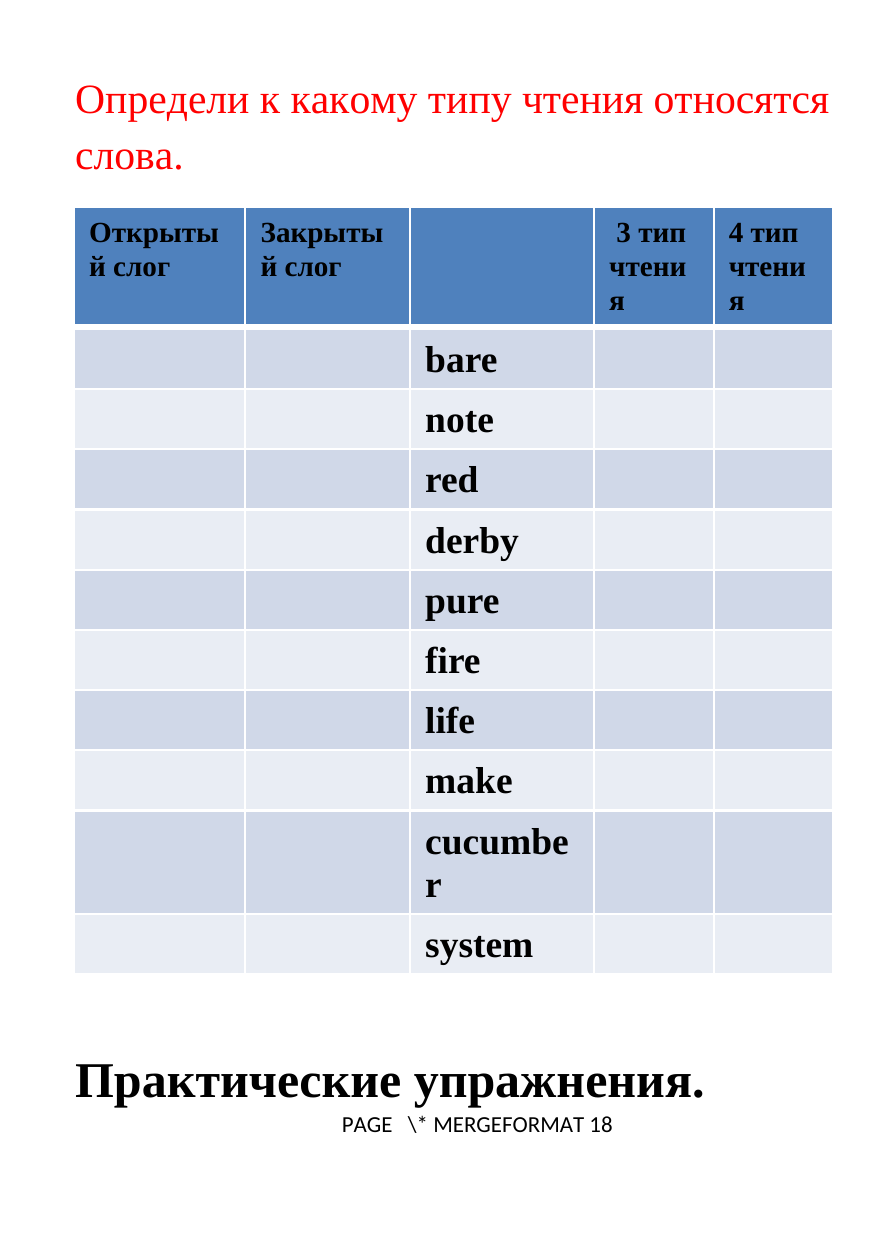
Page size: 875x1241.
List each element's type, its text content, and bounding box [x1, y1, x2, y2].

table_cell [715, 390, 832, 448]
table_cell [75, 812, 244, 913]
table_cell [246, 812, 409, 913]
table_cell [595, 571, 713, 629]
text Определи к какому типу чтения относятся слова. [75, 75, 874, 178]
table_cell [715, 915, 832, 973]
table_cell [75, 751, 244, 809]
table_cell [75, 571, 244, 629]
table_cell [715, 812, 832, 913]
table_cell note [411, 390, 593, 448]
table_cell [595, 450, 713, 508]
table_cell [75, 511, 244, 569]
table_cell bare [411, 330, 593, 388]
table_cell [246, 751, 409, 809]
table_cell [715, 330, 832, 388]
table_cell [75, 450, 244, 508]
table_cell life [411, 691, 593, 749]
table_cell cucumber [411, 812, 593, 913]
table_cell [595, 691, 713, 749]
table_cell [595, 390, 713, 448]
table_cell [715, 631, 832, 689]
table_cell [246, 330, 409, 388]
table_cell [595, 511, 713, 569]
table_cell derby [411, 511, 593, 569]
table_cell system [411, 915, 593, 973]
table_cell [715, 691, 832, 749]
table_header 4 тип чтения [715, 208, 832, 324]
table_cell [595, 631, 713, 689]
table_cell [75, 631, 244, 689]
table_cell [715, 571, 832, 629]
table_cell [715, 450, 832, 508]
table_cell [246, 631, 409, 689]
table_cell [246, 691, 409, 749]
table_cell [595, 751, 713, 809]
table_header 3 тип чтения [595, 208, 713, 324]
table_cell [75, 915, 244, 973]
table_cell [595, 812, 713, 913]
table_cell [246, 571, 409, 629]
table_cell red [411, 450, 593, 508]
table_cell pure [411, 571, 593, 629]
table_cell [715, 511, 832, 569]
text Практические упражнения. [75, 1051, 874, 1109]
table_header Открытый слог [75, 208, 244, 324]
table_cell [246, 511, 409, 569]
table_cell [75, 330, 244, 388]
table_cell [75, 390, 244, 448]
table_cell [715, 751, 832, 809]
table_cell [595, 915, 713, 973]
table_cell fire [411, 631, 593, 689]
table_header Закрытый слог [246, 208, 409, 324]
table_cell [246, 390, 409, 448]
table_cell [246, 450, 409, 508]
table_header [411, 208, 593, 324]
table_cell [246, 915, 409, 973]
table_cell [595, 330, 713, 388]
table_cell make [411, 751, 593, 809]
table_cell [75, 691, 244, 749]
